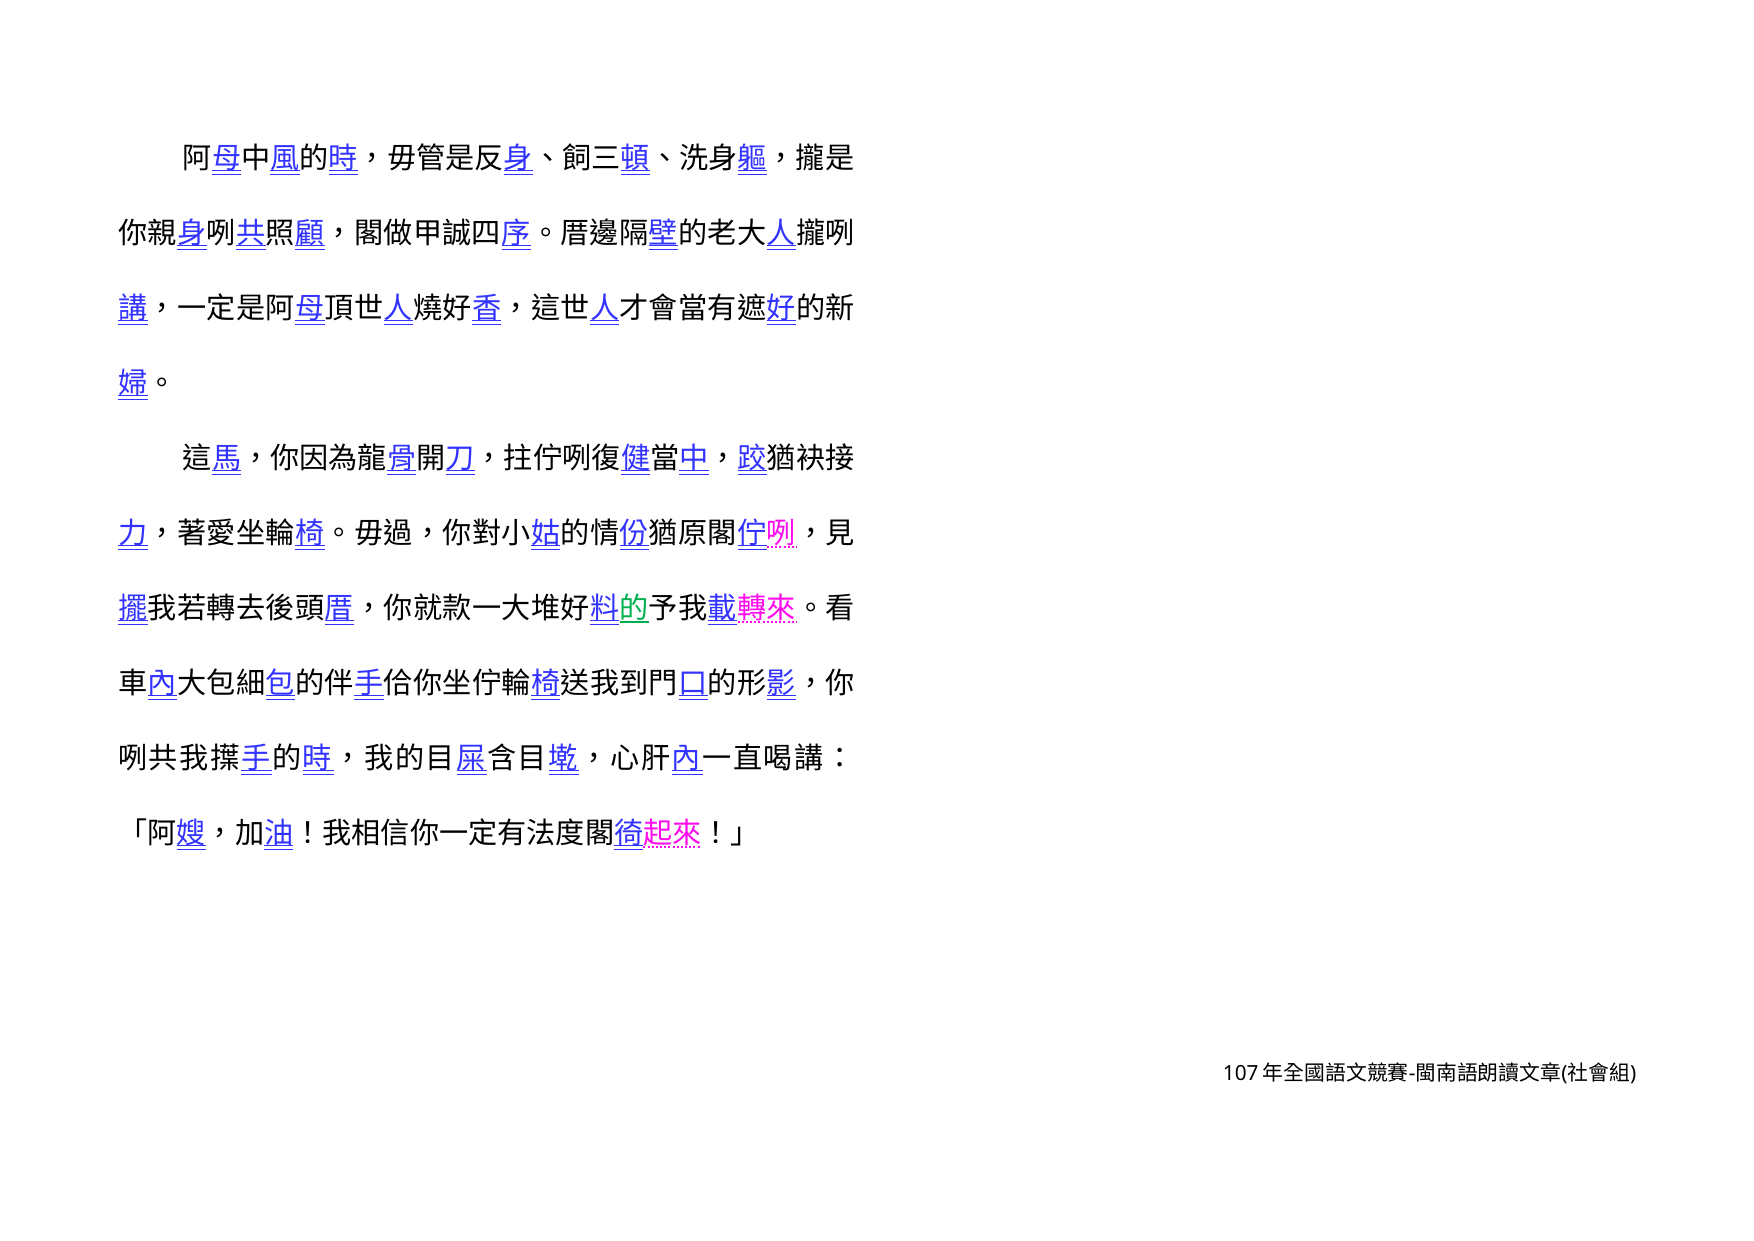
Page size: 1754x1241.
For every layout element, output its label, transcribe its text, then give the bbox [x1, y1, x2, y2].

text 這馬，你因為龍骨開刀，拄佇咧復健當中，跤猶袂接力，著愛坐輪椅。毋過，你對小姑的情份猶原閣佇咧，見擺我若轉去後頭厝，你就款一大堆好料的予我載轉來。看車內大包細包的伴手佮你坐佇輪椅送我到門口的形影，你咧共我擛手的時，我的目屎含目墘，心肝內一直喝講：「阿嫂，加油！我相信你一定有法度閣徛起來！」 [118, 418, 855, 868]
text 阿母中風的時，毋管是反身、飼三頓、洗身軀，攏是你親身咧共照顧，閣做甲誠四序。厝邊隔壁的老大人攏咧講，一定是阿母頂世人燒好香，這世人才會當有遮好的新婦。 [118, 118, 855, 418]
